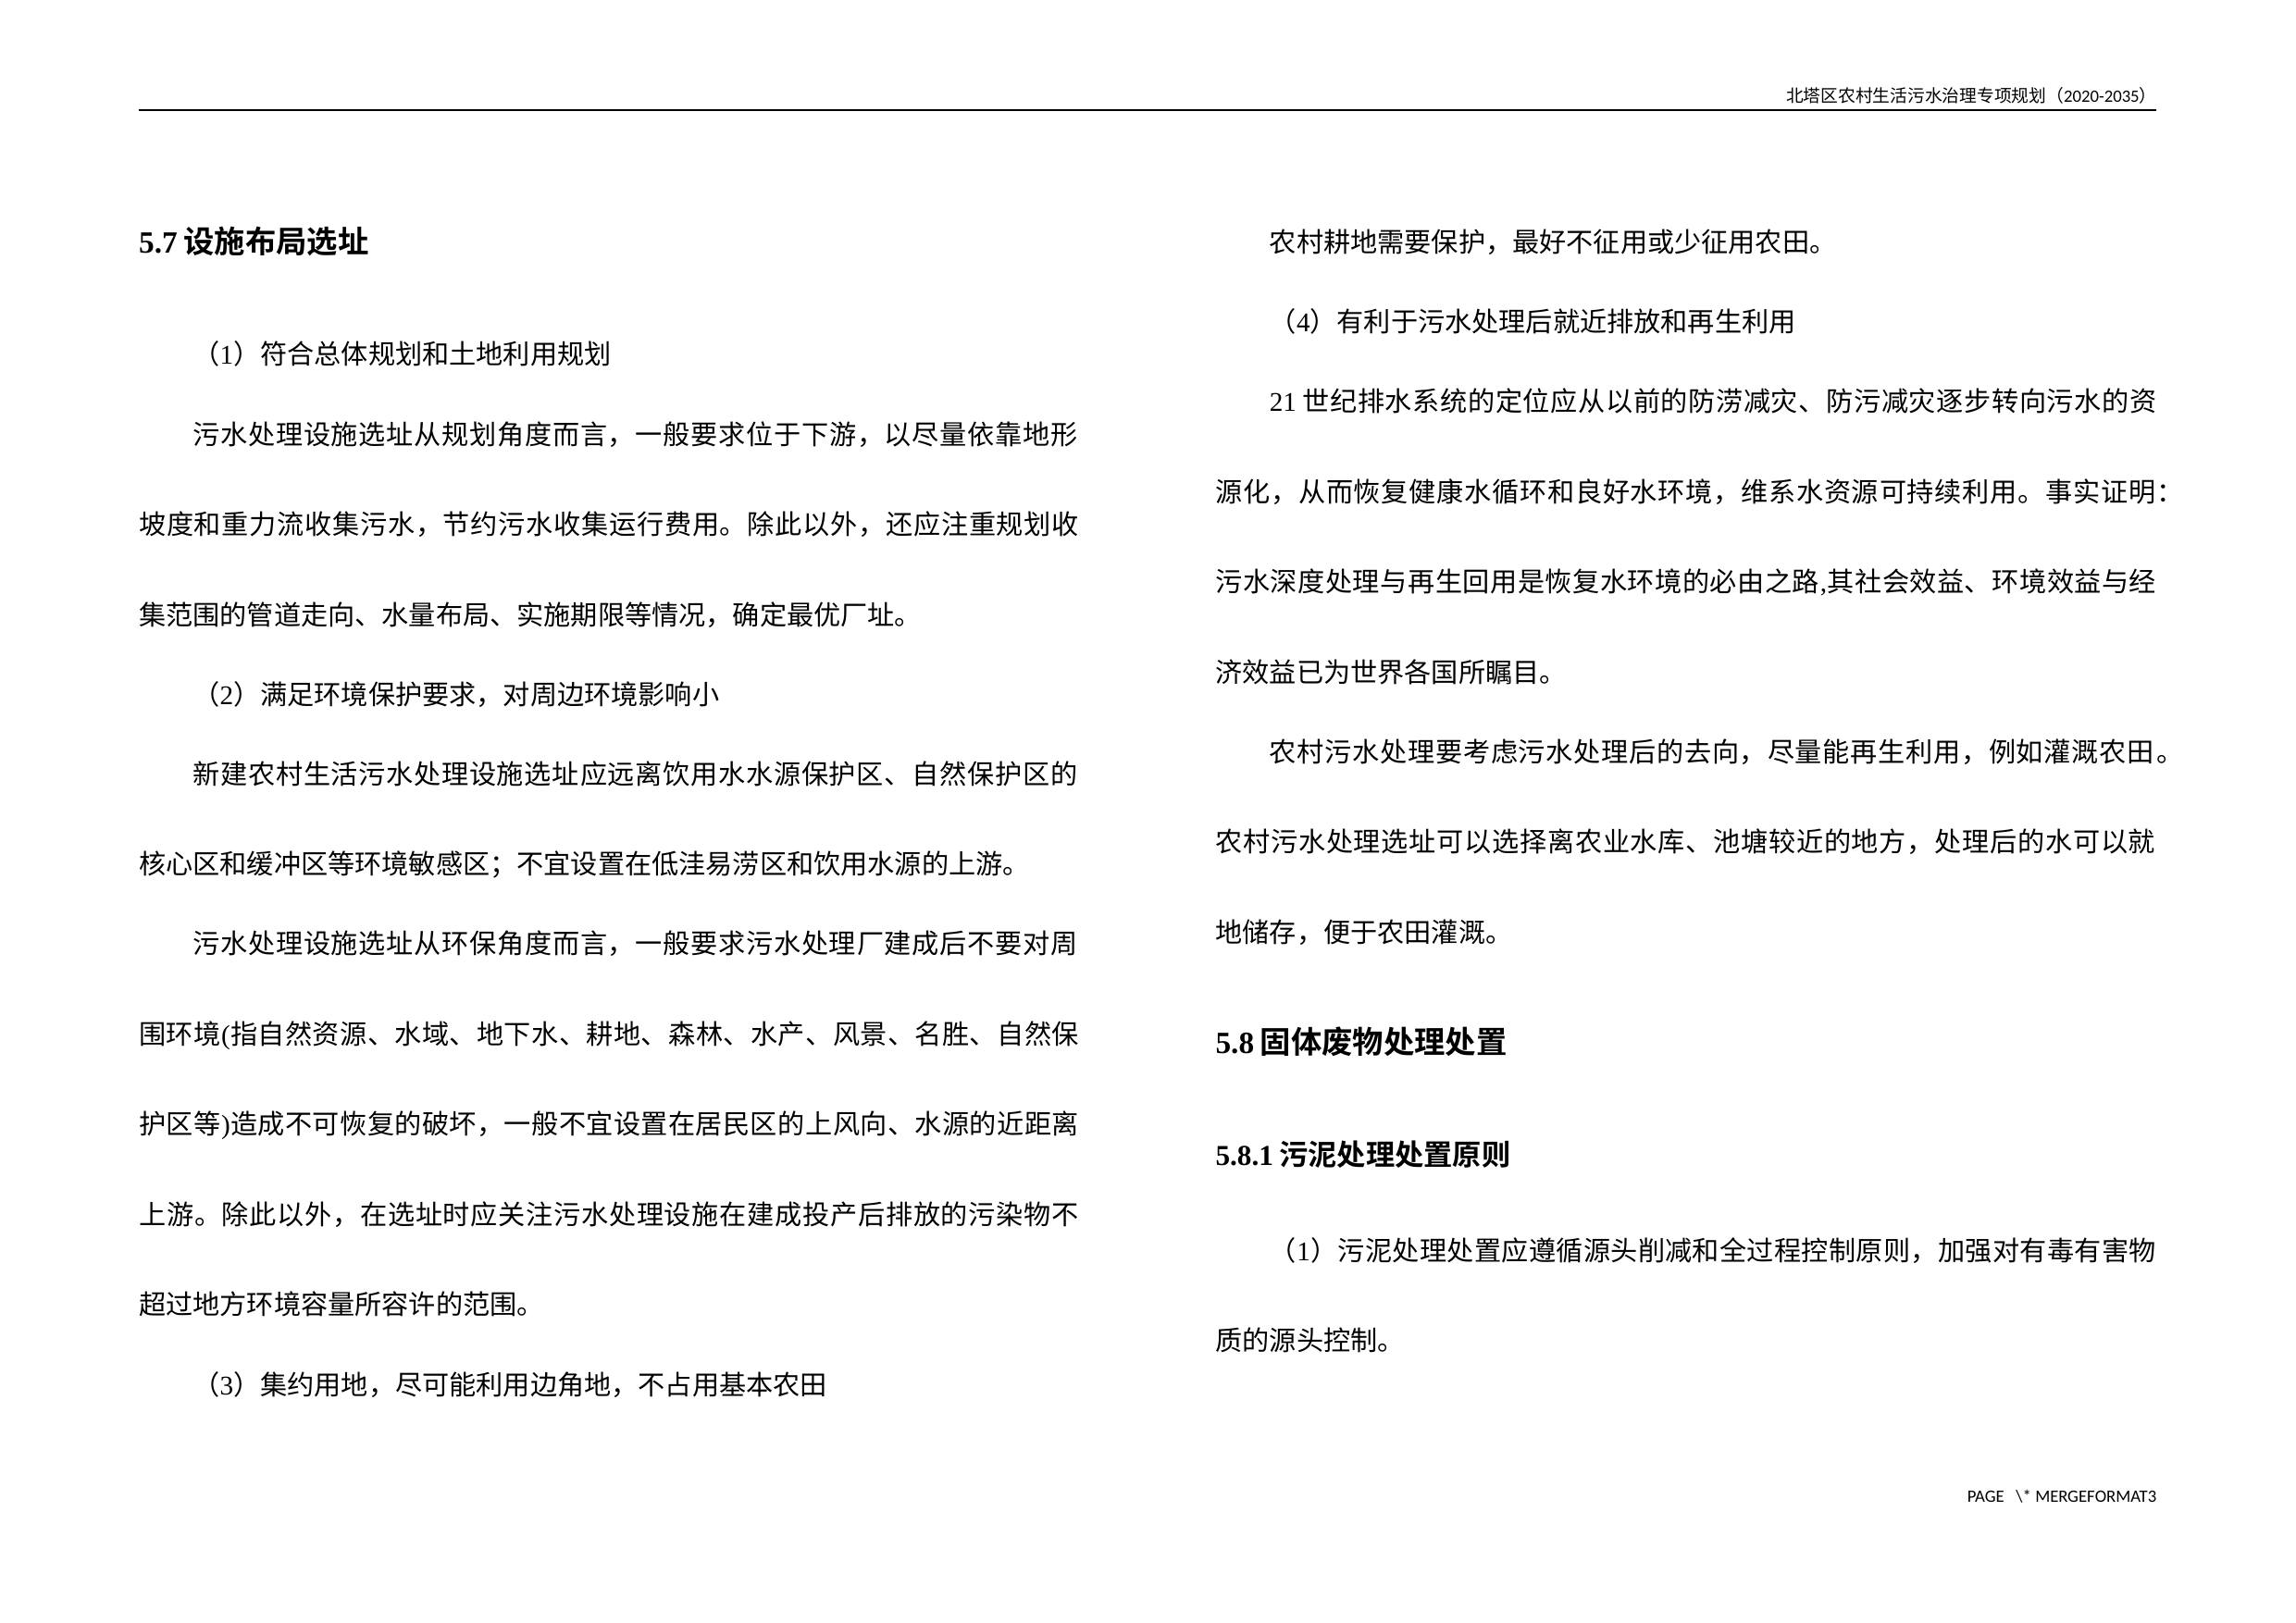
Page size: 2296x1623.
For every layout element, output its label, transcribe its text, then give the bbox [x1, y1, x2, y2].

text （2）满足环境保护要求，对周边环境影响小 [139, 663, 1080, 723]
text 农村污水处理要考虑污水处理后的去向，尽量能再生利用，例如灌溉农田。农村污水处理选址可以选择离农业水库、池塘较近的地方，处理后的水可以就地储存，便于农田灌溉。 [1215, 720, 2156, 960]
text 污水处理设施选址从环保角度而言，一般要求污水处理厂建成后不要对周围环境(指自然资源、水域、地下水、耕地、森林、水产、风景、名胜、自然保护区等)造成不可恢复的破坏，一般不宜设置在居民区的上风向、水源的近距离上游。除此以外，在选址时应关注污水处理设施在建成投产后排放的污染物不超过地方环境容量所容许的范围。 [139, 912, 1080, 1333]
subtitle 5.8固体废物处理处置 [1215, 1010, 2156, 1071]
text （4）有利于污水处理后就近排放和再生利用 [1215, 290, 2156, 350]
text （1）污泥处理处置应遵循源头削减和全过程控制原则，加强对有毒有害物质的源头控制。 [1215, 1219, 2156, 1369]
text 21世纪排水系统的定位应从以前的防涝减灾、防污减灾逐步转向污水的资源化，从而恢复健康水循环和良好水环境，维系水资源可持续利用。事实证明：污水深度处理与再生回用是恢复水环境的必由之路,其社会效益、环境效益与经济效益已为世界各国所瞩目。 [1215, 369, 2156, 700]
text 农村耕地需要保护，最好不征用或少征用农田。 [1215, 210, 2156, 270]
text （1）符合总体规划和土地利用规划 [139, 322, 1080, 382]
text （3）集约用地，尽可能利用边角地，不占用基本农田 [139, 1353, 1080, 1413]
text 新建农村生活污水处理设施选址应远离饮用水水源保护区、自然保护区的核心区和缓冲区等环境敏感区；不宜设置在低洼易涝区和饮用水源的上游。 [139, 742, 1080, 892]
text 污水处理设施选址从规划角度而言，一般要求位于下游，以尽量依靠地形坡度和重力流收集污水，节约污水收集运行费用。除此以外，还应注重规划收集范围的管道走向、水量布局、实施期限等情况，确定最优厂址。 [139, 403, 1080, 643]
subtitle 5.7设施布局选址 [139, 210, 1080, 270]
subtitle 5.8.1污泥处理处置原则 [1215, 1122, 2156, 1183]
